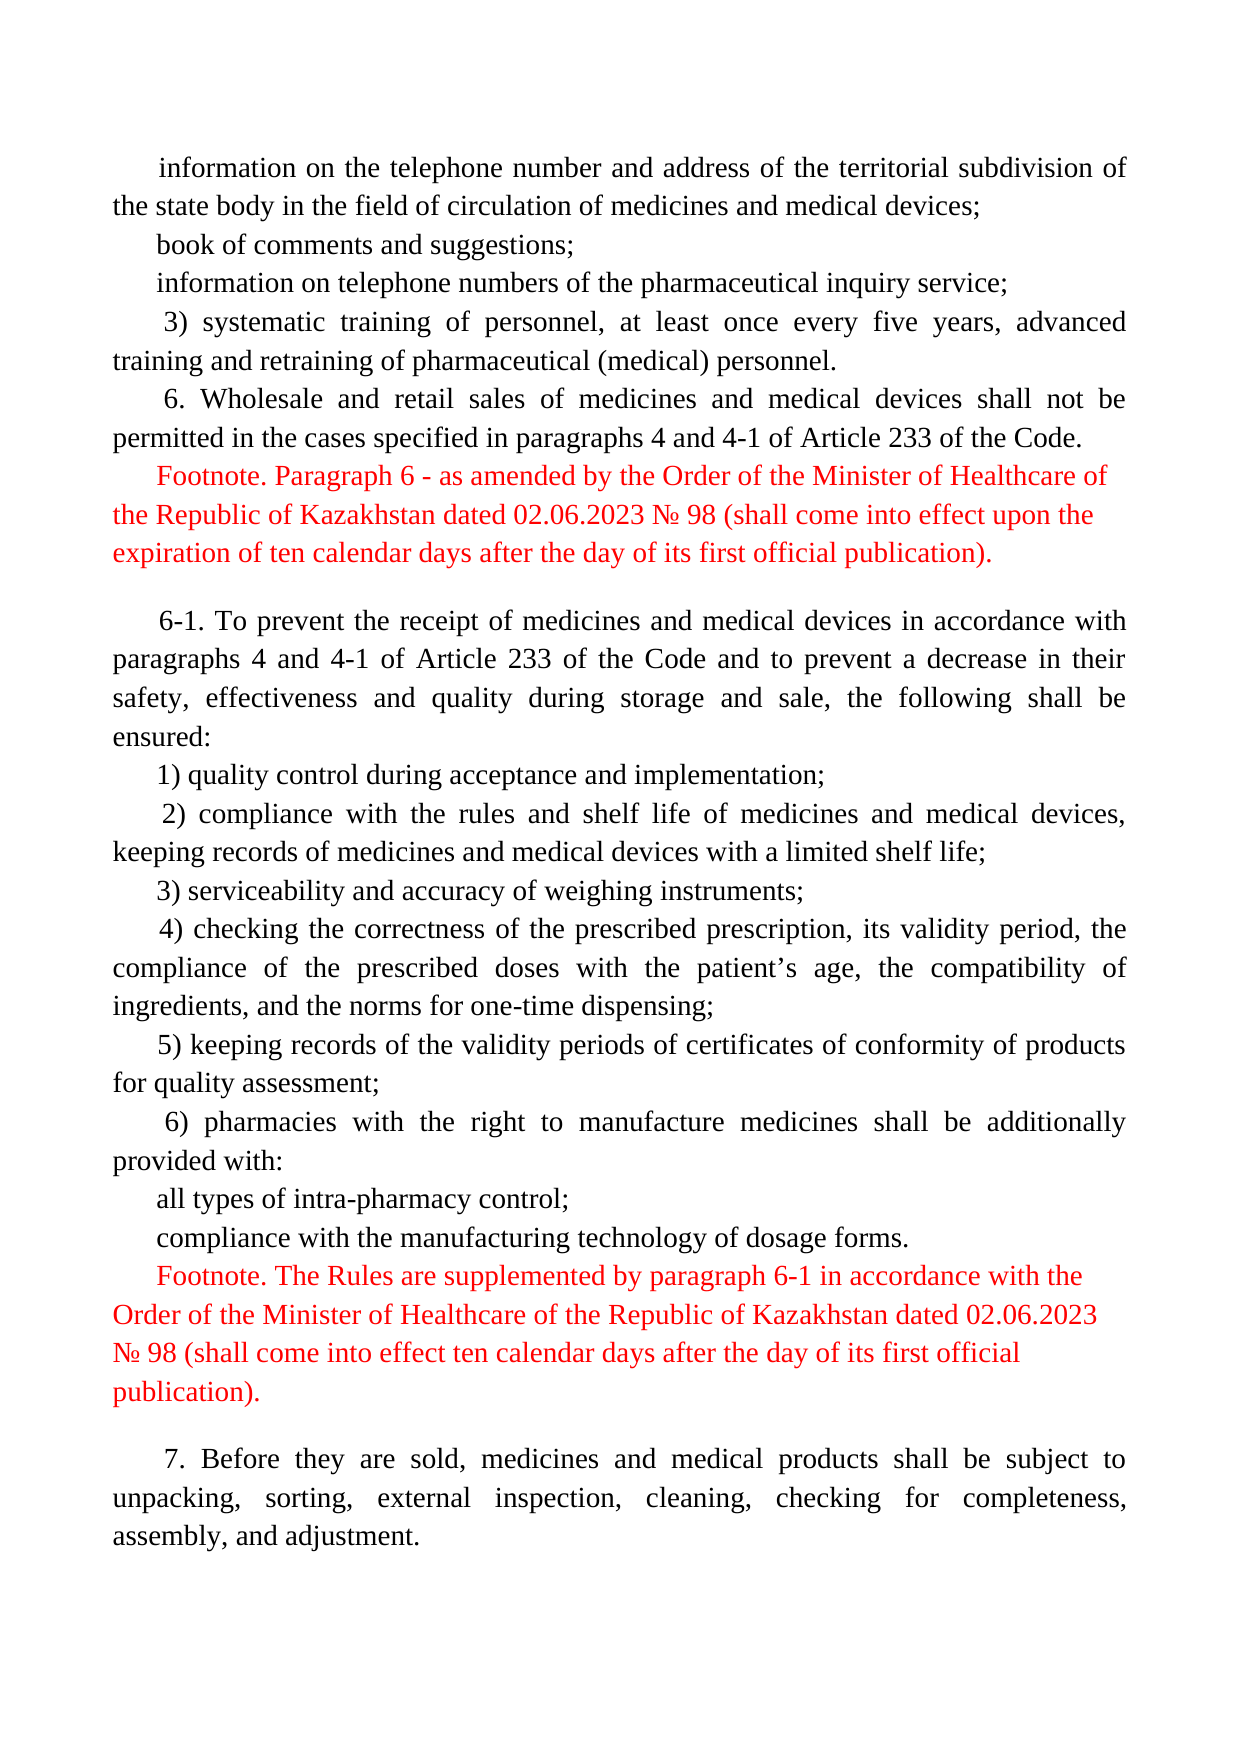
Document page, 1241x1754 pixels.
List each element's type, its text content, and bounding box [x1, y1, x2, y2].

text all types of intra-pharmacy control; [112, 1181, 1128, 1215]
text information on the telephone number and address of the territorial subdivision of the state body in the field of circulation of medicines and medical devices; [112, 150, 1128, 222]
text 6-1. To prevent the receipt of medicines and medical devices in accordance with paragraphs 4 and 4-1 of Article 233 of the Code and to prevent a decrease in their safety, effectiveness and quality during storage and sale, the following shall be ensured: [112, 603, 1128, 752]
text book of comments and suggestions; [112, 227, 1128, 261]
text 3) systematic training of personnel, at least once every five years, advanced training and retraining of pharmaceutical (medical) personnel. [112, 304, 1128, 376]
text 4) checking the correctness of the prescribed prescription, its validity period, the compliance of the prescribed doses with the patient’s age, the compatibility of ingredients, and the norms for one-time dispensing; [112, 911, 1128, 1022]
text 3) serviceability and accuracy of weighing instruments; [112, 873, 1128, 906]
text information on telephone numbers of the pharmaceutical inquiry service; [112, 266, 1128, 299]
text compliance with the manufacturing technology of dosage forms. [112, 1220, 1128, 1253]
text 1) quality control during acceptance and implementation; [112, 757, 1128, 791]
text 5) keeping records of the validity periods of certificates of conformity of products for quality assessment; [112, 1027, 1128, 1099]
text 6. Wholesale and retail sales of medicines and medical devices shall not be permitted in the cases specified in paragraphs 4 and 4-1 of Article 233 of the Code. [112, 381, 1128, 453]
text 6) pharmacies with the right to manufacture medicines shall be additionally provided with: [112, 1104, 1128, 1176]
text 2) compliance with the rules and shelf life of medicines and medical devices, keeping records of medicines and medical devices with a limited shelf life; [112, 796, 1128, 868]
text Footnote. Paragraph 6 - as amended by the Order of the Minister of Healthcare of the Republic of Kazakhstan dated 02.06.2023 № 98 (shall come into effect upon the expiration of ten calendar days after the day of its first official publication). [112, 458, 1128, 599]
